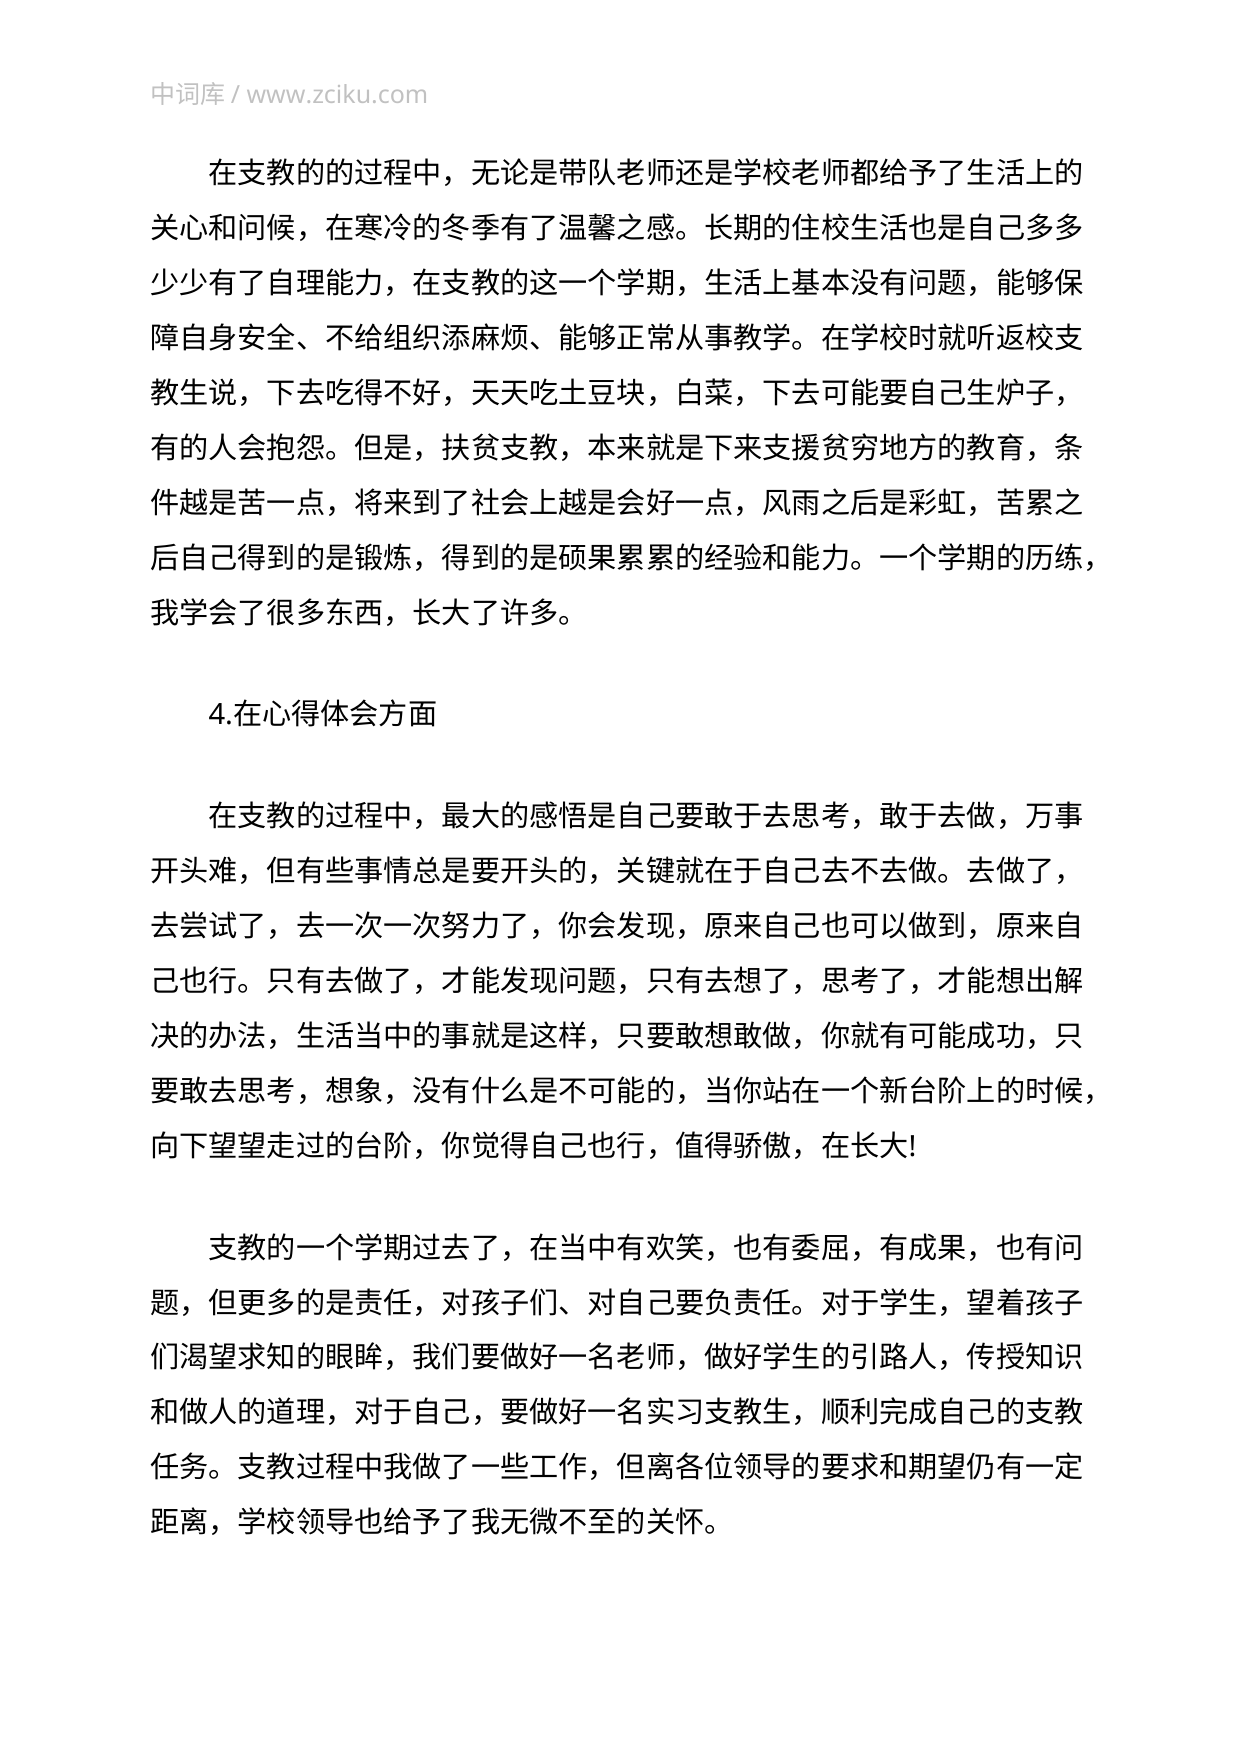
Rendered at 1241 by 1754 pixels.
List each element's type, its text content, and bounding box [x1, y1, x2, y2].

text 在支教的的过程中，无论是带队老师还是学校老师都给予了生活上的关心和问候，在寒冷的冬季有了温馨之感。长期的住校生活也是自己多多少少有了自理能力，在支教的这一个学期，生活上基本没有问题，能够保障自身安全、不给组织添麻烦、能够正常从事教学。在学校时就听返校支教生说，下去吃得不好，天天吃土豆块，白菜，下去可能要自己生炉子，有的人会抱怨。但是，扶贫支教，本来就是下来支援贫穷地方的教育，条件越是苦一点，将来到了社会上越是会好一点，风雨之后是彩虹，苦累之后自己得到的是锻炼，得到的是硕果累累的经验和能力。一个学期的历练，我学会了很多东西，长大了许多。 [150, 150, 1090, 631]
text 在支教的过程中，最大的感悟是自己要敢于去思考，敢于去做，万事开头难，但有些事情总是要开头的，关键就在于自己去不去做。去做了，去尝试了，去一次一次努力了，你会发现，原来自己也可以做到，原来自己也行。只有去做了，才能发现问题，只有去想了，思考了，才能想出解决的办法，生活当中的事就是这样，只要敢想敢做，你就有可能成功，只要敢去思考，想象，没有什么是不可能的，当你站在一个新台阶上的时候，向下望望走过的台阶，你觉得自己也行，值得骄傲，在长大! [150, 793, 1090, 1165]
text 4.在心得体会方面 [150, 691, 1090, 733]
text 支教的一个学期过去了，在当中有欢笑，也有委屈，有成果，也有问题，但更多的是责任，对孩子们、对自己要负责任。对于学生，望着孩子们渴望求知的眼眸，我们要做好一名老师，做好学生的引路人，传授知识和做人的道理，对于自己，要做好一名实习支教生，顺利完成自己的支教任务。支教过程中我做了一些工作，但离各位领导的要求和期望仍有一定距离，学校领导也给予了我无微不至的关怀。 [150, 1224, 1090, 1541]
